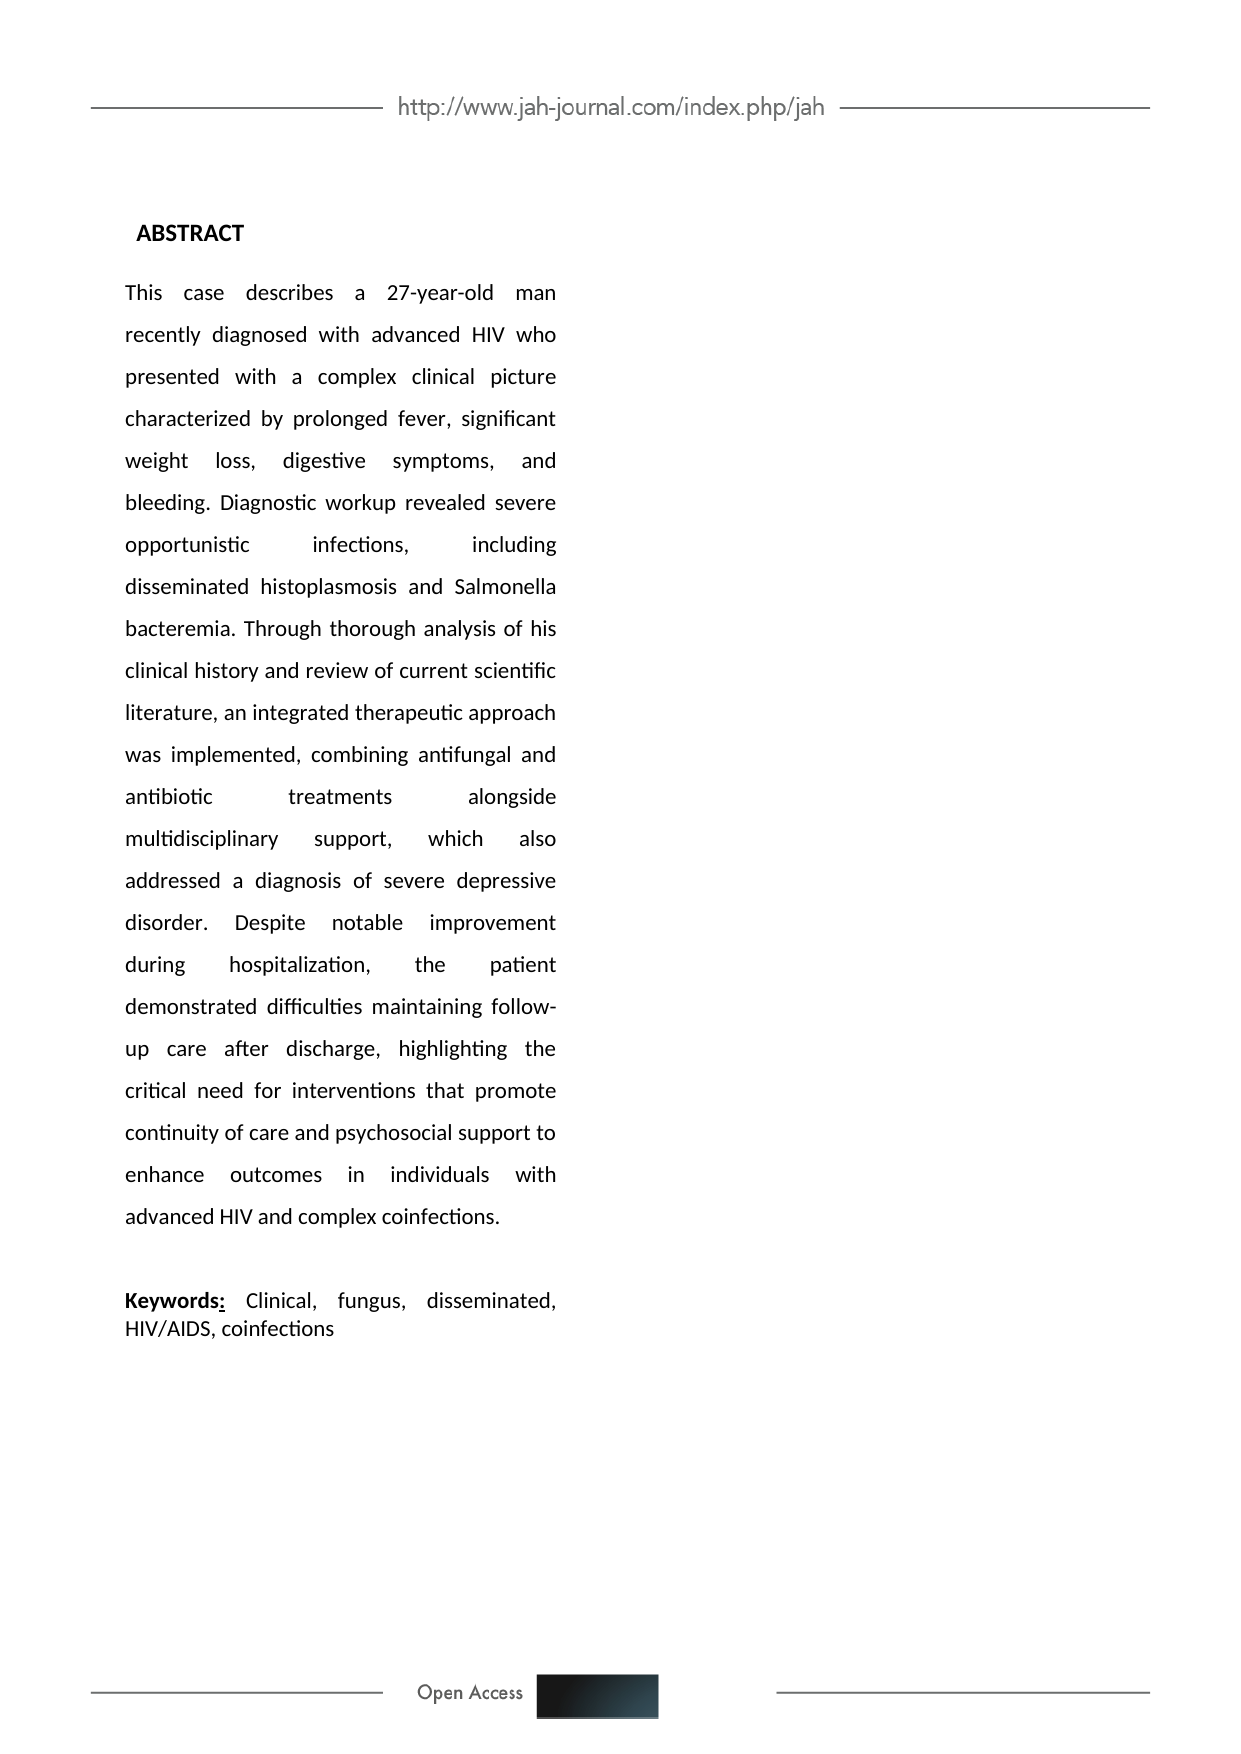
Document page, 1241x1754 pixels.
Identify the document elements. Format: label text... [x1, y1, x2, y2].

picture [90, 96, 1150, 1719]
subtitle ABSTRACT [136, 217, 557, 278]
text This case describes a 27-year-old man recently diagnosed with advanced HIV who presented with a complex clinical picture characterized by prolonged fever, significant weight loss, digestive symptoms, and bleeding. Diagnostic workup revealed severe opportunistic infections, including disseminated histoplasmosis and Salmonella bacteremia. Through thorough analysis of his clinical history and review of current scientific literature, an integrated therapeutic approach was implemented, combining antifungal and antibiotic treatments alongside multidisciplinary support, which also addressed a diagnosis of severe depressive disorder. Despite notable improvement during hospitalization, the patient demonstrated difficulties maintaining follow-up care after discharge, highlighting the critical need for interventions that promote continuity of care and psychosocial support to enhance outcomes in individuals with advanced HIV and complex coinfections. [125, 278, 557, 1230]
text Keywords: Clinical, fungus, disseminated, HIV/AIDS, coinfections [125, 1286, 557, 1342]
